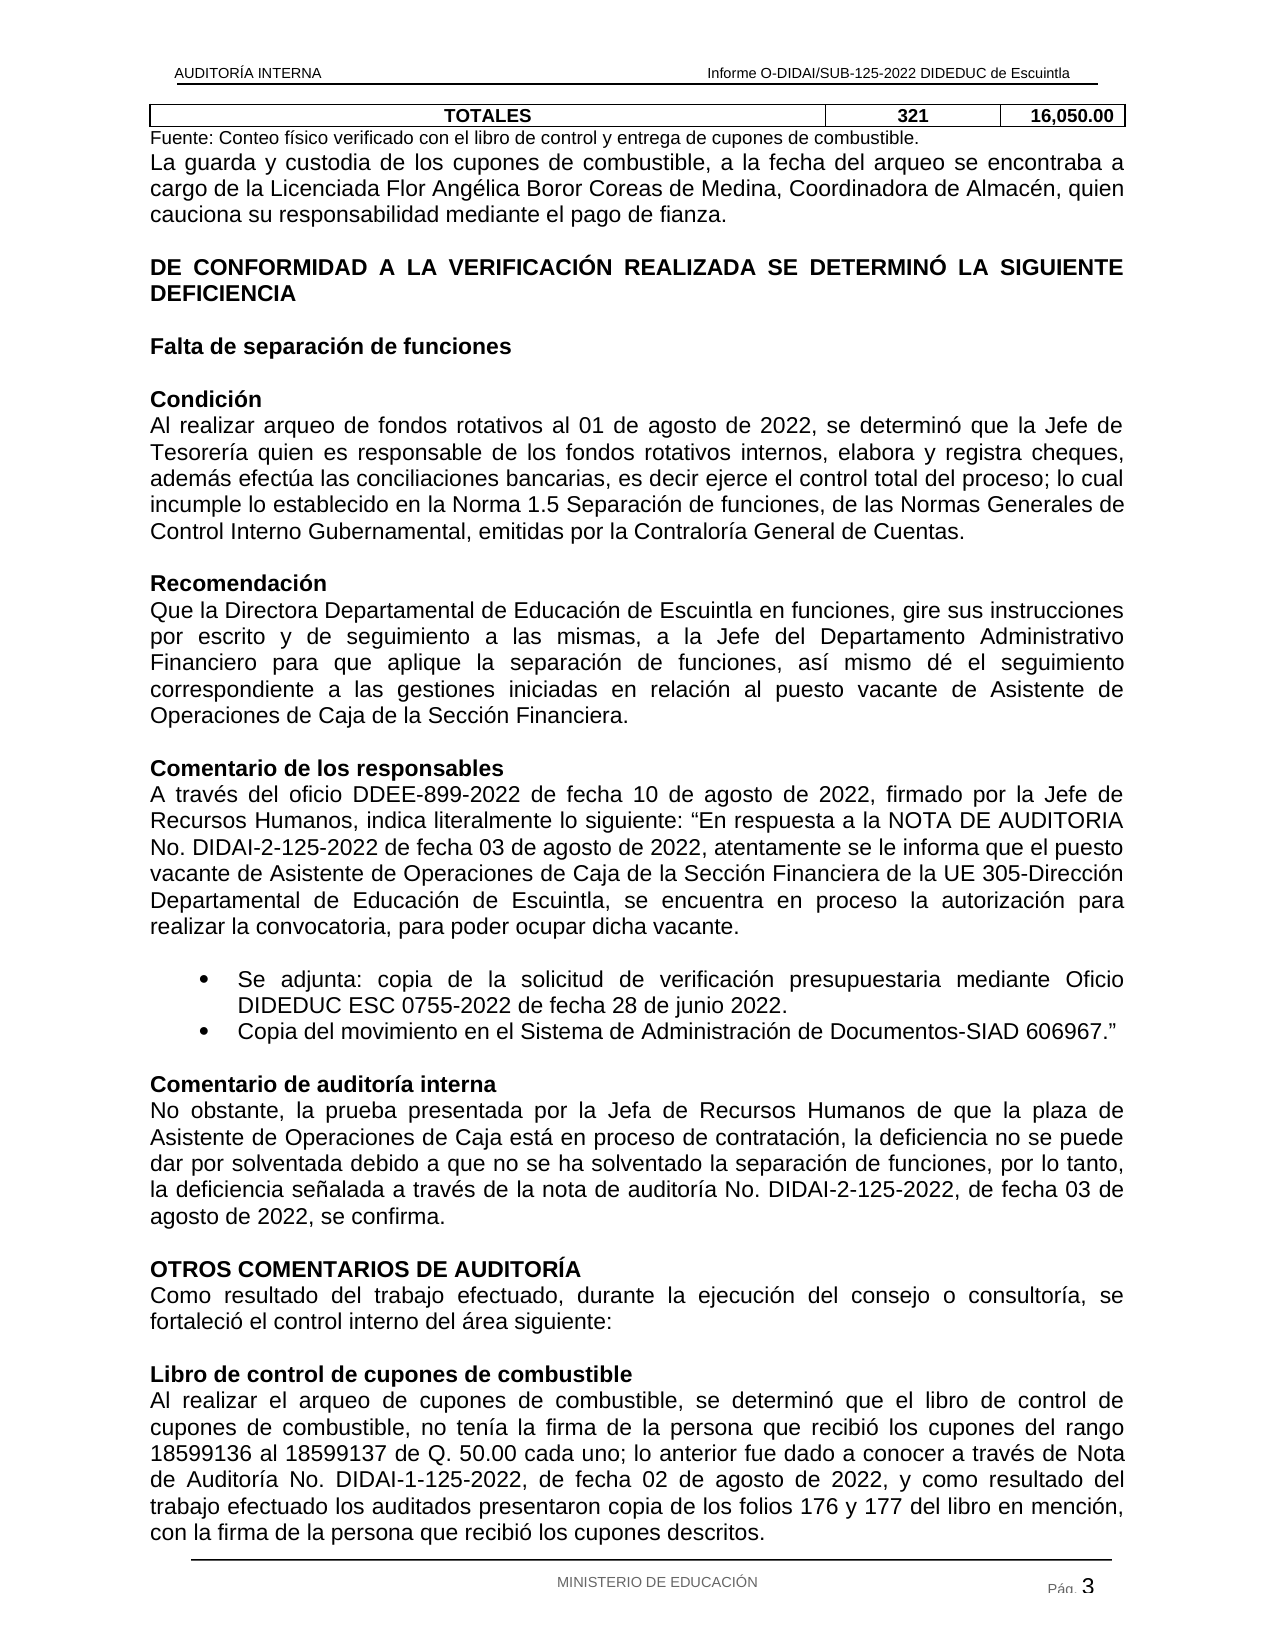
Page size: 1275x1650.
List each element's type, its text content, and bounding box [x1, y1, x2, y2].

list Se adjunta: copia de la solicitud de verificación presupuestaria mediante Oficio DIDEDUC ESC 0755-2022 de fecha 28 de junio 2022. [200, 966, 1125, 1018]
table_cell 16,050.00 [1001, 105, 1124, 126]
text DE CONFORMIDAD A LA VERIFICACIÓN REALIZADA SE DETERMINÓ LA SIGUIENTE DEFICIENCIA [150, 254, 1125, 307]
text Libro de control de cupones de combustible [150, 1361, 1125, 1387]
text Al realizar arqueo de fondos rotativos al 01 de agosto de 2022, se determinó que la Jefe de Tesorería quien es responsable de los fondos rotativos internos, elabora y registra cheques, además efectúa las conciliaciones bancarias, es decir ejerce el control total del proceso; lo cual incumple lo establecido en la Norma 1.5 Separación de funciones, de las Normas Generales de Control Interno Gubernamental, emitidas por la Contraloría General de Cuentas. [150, 412, 1125, 544]
text A través del oficio DDEE-899-2022 de fecha 10 de agosto de 2022, firmado por la Jefe de Recursos Humanos, indica literalmente lo siguiente: “En respuesta a la NOTA DE AUDITORIA No. DIDAI-2-125-2022 de fecha 03 de agosto de 2022, atentamente se le informa que el puesto vacante de Asistente de Operaciones de Caja de la Sección Financiera de la UE 305-Dirección Departamental de Educación de Escuintla, se encuentra en proceso la autorización para realizar la convocatoria, para poder ocupar dicha vacante. [150, 781, 1125, 939]
text Al realizar el arqueo de cupones de combustible, se determinó que el libro de control de cupones de combustible, no tenía la firma de la persona que recibió los cupones del rango 18599136 al 18599137 de Q. 50.00 cada uno; lo anterior fue dado a conocer a través de Nota de Auditoría No. DIDAI-1-125-2022, de fecha 02 de agosto de 2022, y como resultado del trabajo efectuado los auditados presentaron copia de los folios 176 y 177 del libro en mención, con la firma de la persona que recibió los cupones descritos. [150, 1387, 1125, 1545]
table_cell 321 [826, 105, 1000, 126]
text Recomendación [150, 570, 1125, 597]
list Copia del movimiento en el Sistema de Administración de Documentos-SIAD 606967.” [200, 1018, 1125, 1045]
text Comentario de los responsables [150, 755, 1125, 781]
table_cell TOTALES [151, 105, 825, 126]
text La guarda y custodia de los cupones de combustible, a la fecha del arqueo se encontraba a cargo de la Licenciada Flor Angélica Boror Coreas de Medina, Coordinadora de Almacén, quien cauciona su responsabilidad mediante el pago de fianza. [150, 149, 1125, 228]
text Fuente: Conteo físico verificado con el libro de control y entrega de cupones de combustible. [150, 127, 1125, 149]
text Que la Directora Departamental de Educación de Escuintla en funciones, gire sus instrucciones por escrito y de seguimiento a las mismas, a la Jefe del Departamento Administrativo Financiero para que aplique la separación de funciones, así mismo dé el seguimiento correspondiente a las gestiones iniciadas en relación al puesto vacante de Asistente de Operaciones de Caja de la Sección Financiera. [150, 597, 1125, 728]
text No obstante, la prueba presentada por la Jefa de Recursos Humanos de que la plaza de Asistente de Operaciones de Caja está en proceso de contratación, la deficiencia no se puede dar por solventada debido a que no se ha solventado la separación de funciones, por lo tanto, la deficiencia señalada a través de la nota de auditoría No. DIDAI-2-125-2022, de fecha 03 de agosto de 2022, se confirma. [150, 1097, 1125, 1229]
text Condición [150, 386, 1125, 412]
text OTROS COMENTARIOS DE AUDITORÍA [150, 1256, 1125, 1282]
text Como resultado del trabajo efectuado, durante la ejecución del consejo o consultoría, se fortaleció el control interno del área siguiente: [150, 1282, 1125, 1334]
text Comentario de auditoría interna [150, 1071, 1125, 1097]
text Falta de separación de funciones [150, 333, 1125, 359]
